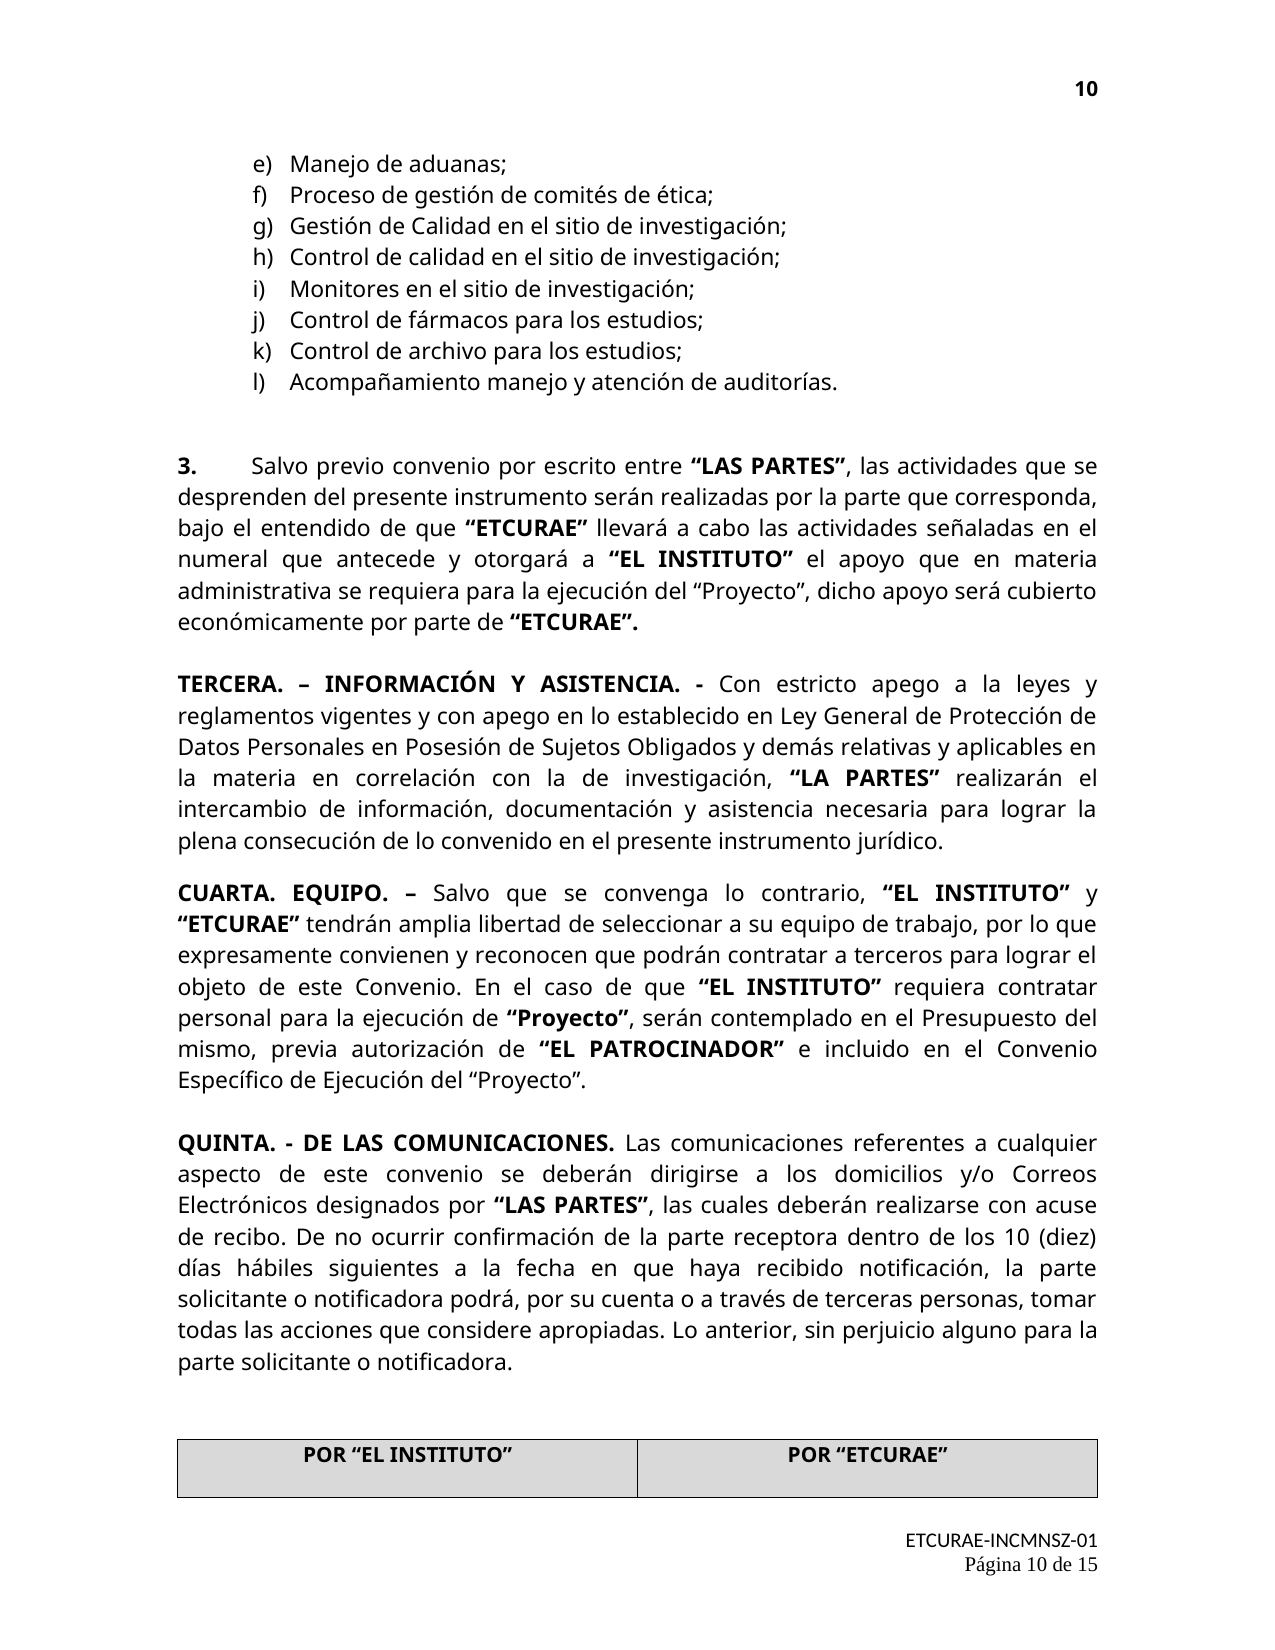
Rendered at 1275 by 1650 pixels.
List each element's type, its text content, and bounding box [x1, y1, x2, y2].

text 3. Salvo previo convenio por escrito entre “LAS PARTES”, las actividades que se desprenden del presente instrumento serán realizadas por la parte que corresponda, bajo el entendido de que “ETCURAE” llevará a cabo las actividades señaladas en el numeral que antecede y otorgará a “EL INSTITUTO” el apoyo que en materia administrativa se requiera para la ejecución del “Proyecto”, dicho apoyo será cubierto económicamente por parte de “ETCURAE”. [177, 450, 1098, 637]
text QUINTA. - DE LAS COMUNICACIONES. Las comunicaciones referentes a cualquier aspecto de este convenio se deberán dirigirse a los domicilios y/o Correos Electrónicos designados por “LAS PARTES”, las cuales deberán realizarse con acuse de recibo. De no ocurrir confirmación de la parte receptora dentro de los 10 (diez) días hábiles siguientes a la fecha en que haya recibido notificación, la parte solicitante o notificadora podrá, por su cuenta o a través de terceras personas, tomar todas las acciones que considere apropiadas. Lo anterior, sin perjuicio alguno para la parte solicitante o notificadora. [177, 1127, 1098, 1377]
list Monitores en el sitio de investigación; [252, 273, 1098, 304]
list Proceso de gestión de comités de ética; [252, 179, 1098, 210]
table_header POR “EL INSTITUTO” [178, 1440, 637, 1497]
list Gestión de Calidad en el sitio de investigación; [252, 210, 1098, 241]
list Control de calidad en el sitio de investigación; [252, 241, 1098, 273]
text TERCERA. – INFORMACIÓN Y ASISTENCIA. - Con estricto apego a la leyes y reglamentos vigentes y con apego en lo establecido en Ley General de Protección de Datos Personales en Posesión de Sujetos Obligados y demás relativas y aplicables en la materia en correlación con la de investigación, “LA PARTES” realizarán el intercambio de información, documentación y asistencia necesaria para lograr la plena consecución de lo convenido en el presente instrumento jurídico. [177, 668, 1098, 856]
list Control de fármacos para los estudios; [252, 304, 1098, 335]
list Manejo de aduanas; [252, 148, 1098, 179]
text CUARTA. EQUIPO. – Salvo que se convenga lo contrario, “EL INSTITUTO” y “ETCURAE” tendrán amplia libertad de seleccionar a su equipo de trabajo, por lo que expresamente convienen y reconocen que podrán contratar a terceros para lograr el objeto de este Convenio. En el caso de que “EL INSTITUTO” requiera contratar personal para la ejecución de “Proyecto”, serán contemplado en el Presupuesto del mismo, previa autorización de “EL PATROCINADOR” e incluido en el Convenio Específico de Ejecución del “Proyecto”. [177, 877, 1098, 1096]
table_header POR “ETCURAE” [638, 1440, 1097, 1497]
list Acompañamiento manejo y atención de auditorías. [252, 366, 1098, 398]
list Control de archivo para los estudios; [252, 335, 1098, 366]
